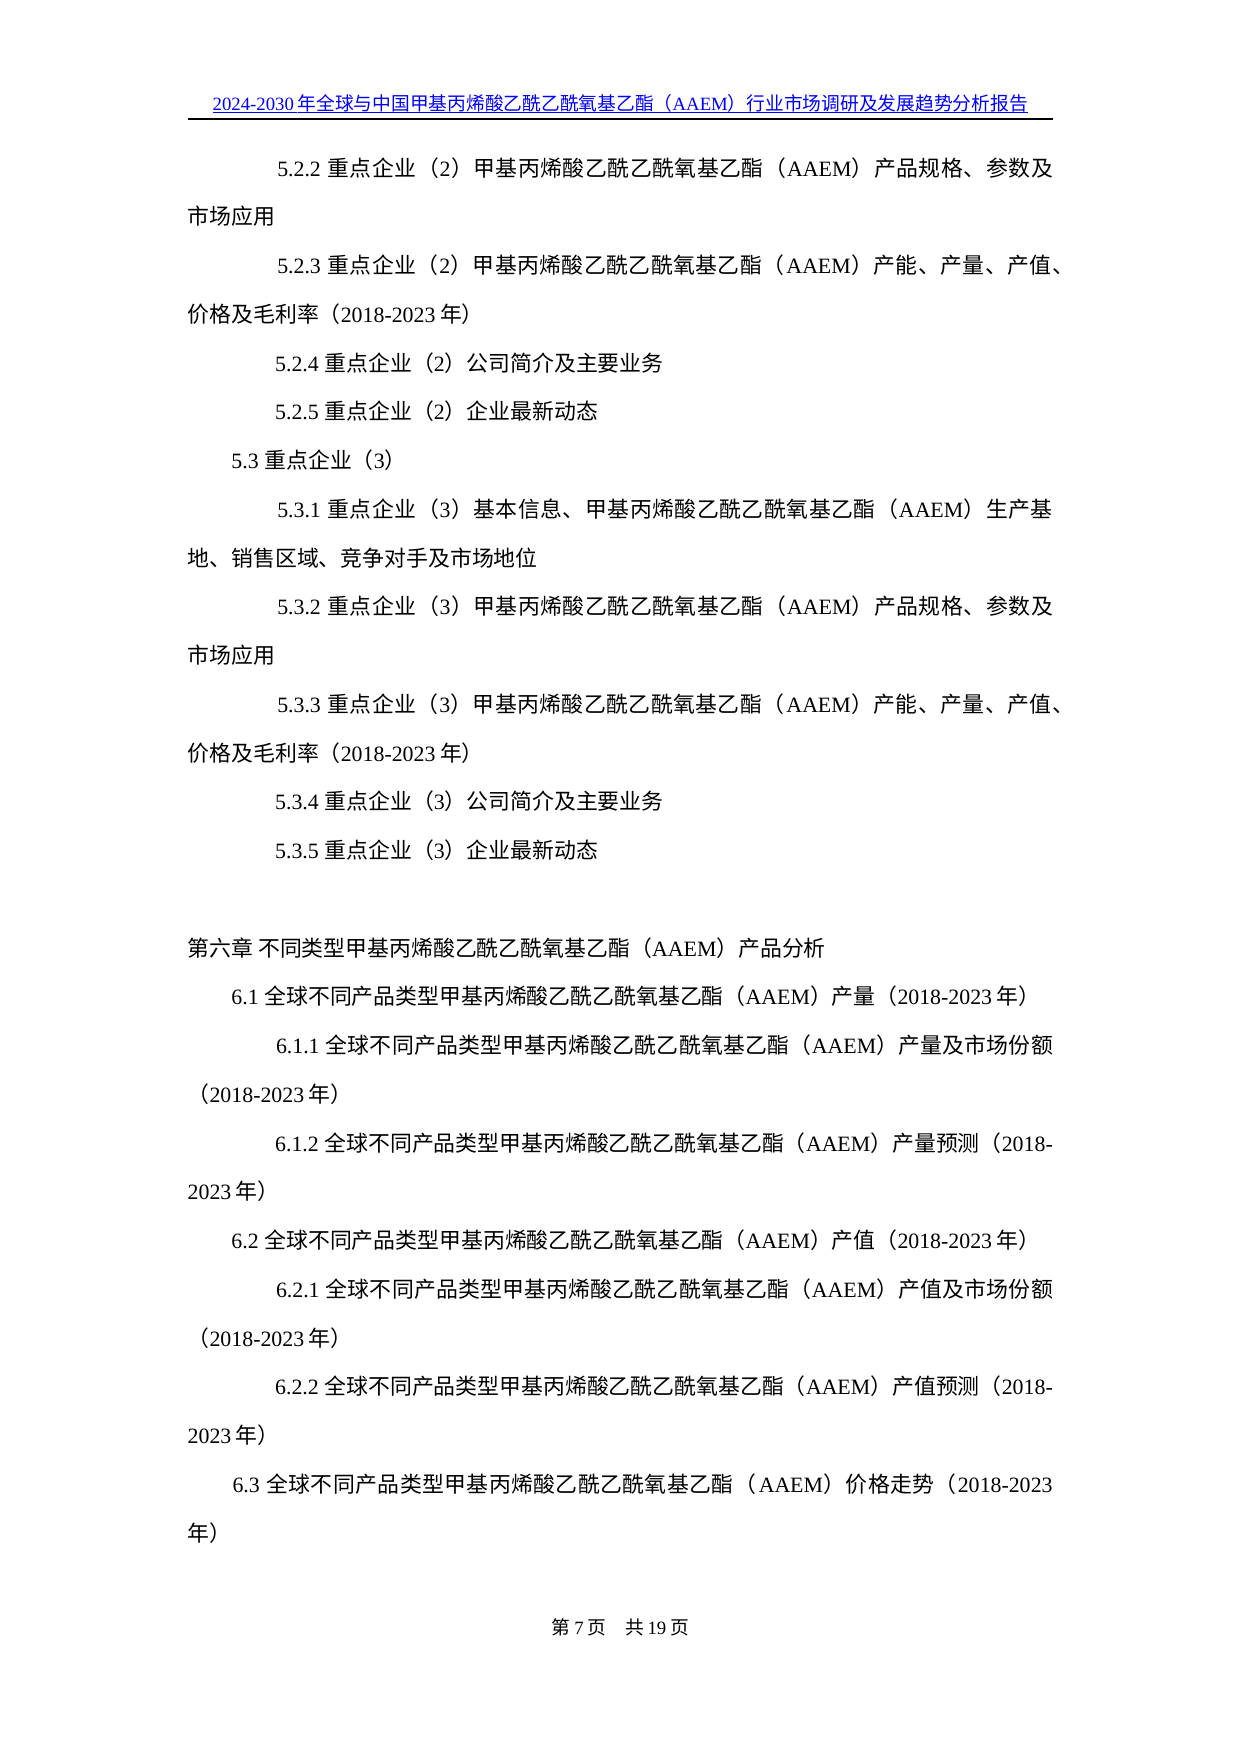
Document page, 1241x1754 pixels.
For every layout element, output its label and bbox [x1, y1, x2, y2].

text [187, 150, 1053, 1548]
